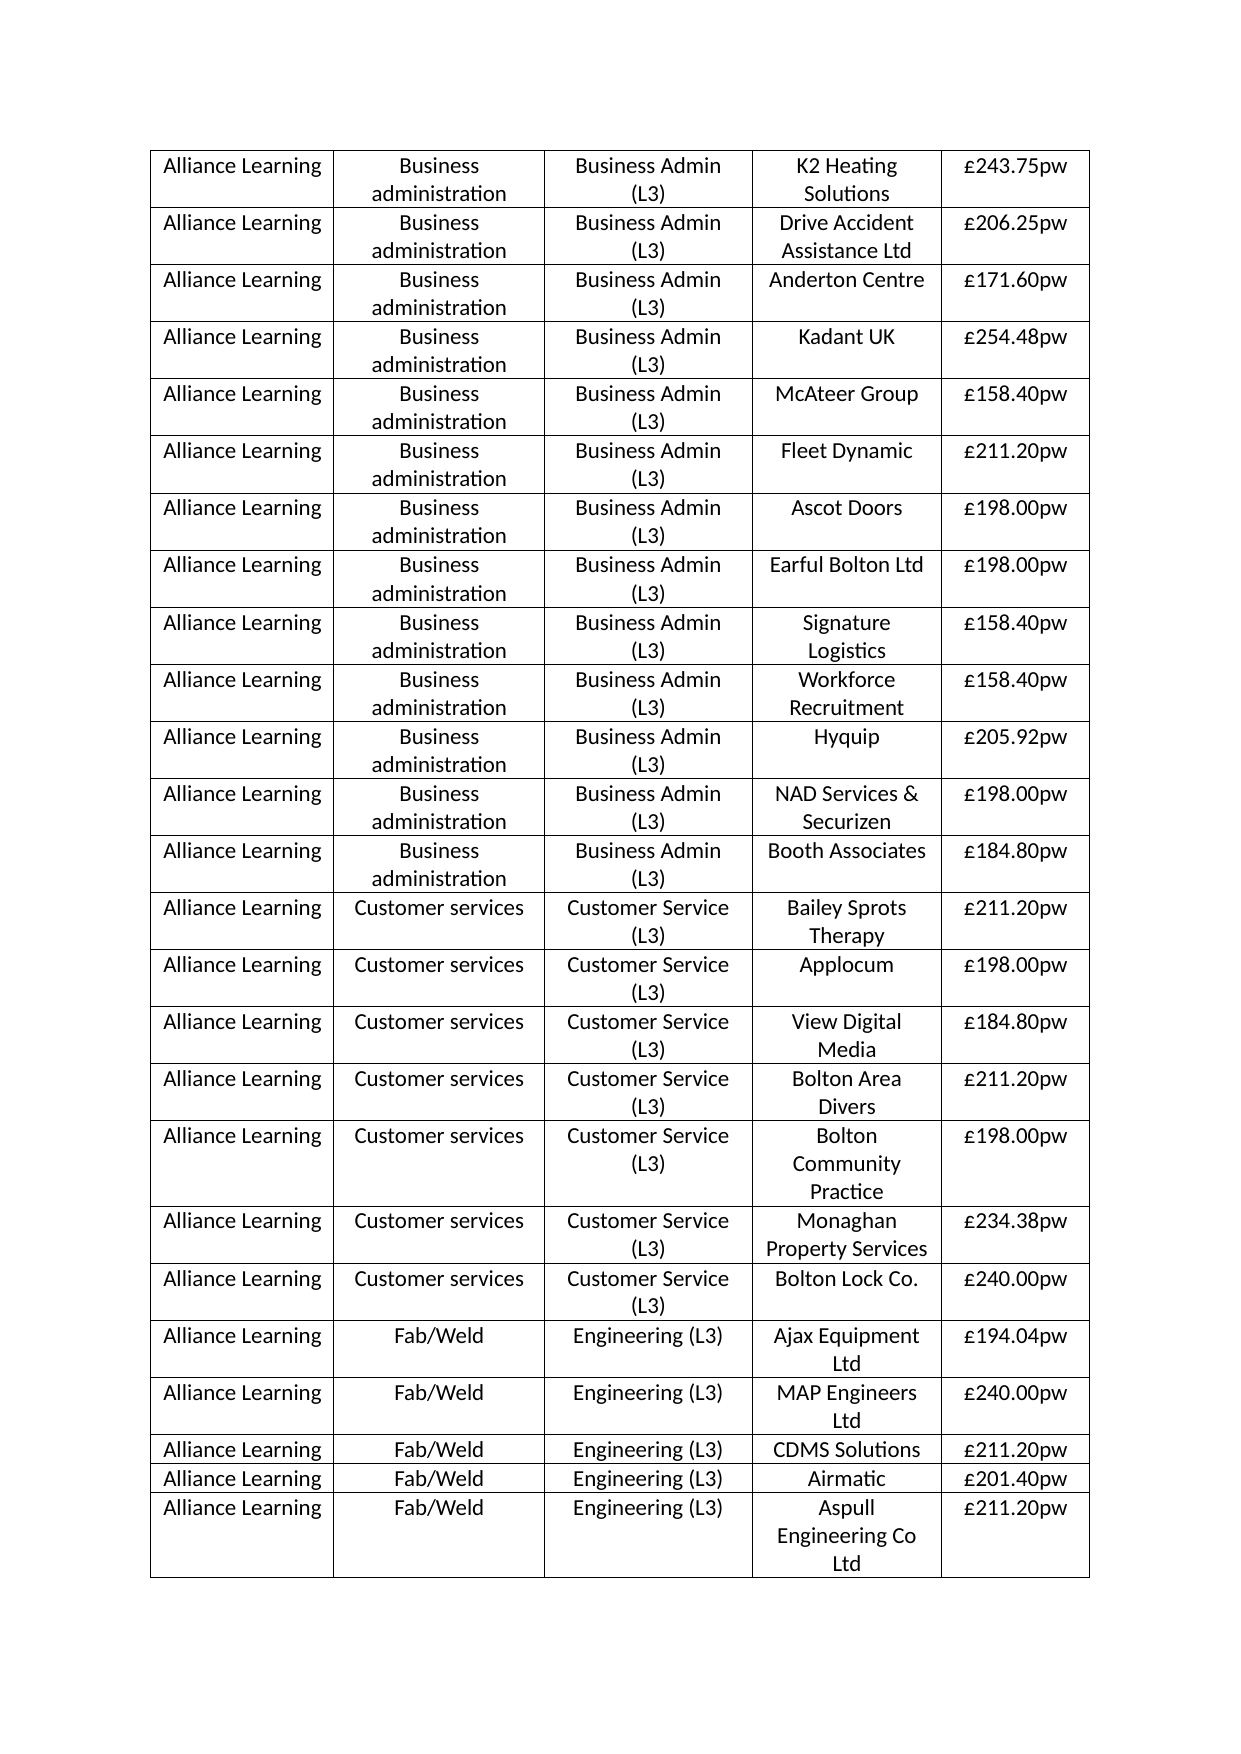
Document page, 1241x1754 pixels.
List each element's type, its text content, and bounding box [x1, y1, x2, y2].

table_cell Business Admin (L3) [545, 265, 752, 321]
table_cell Business Admin (L3) [545, 379, 752, 435]
table_cell View Digital Media [753, 1007, 941, 1063]
table_cell £198.00pw [942, 779, 1089, 835]
table_cell Alliance Learning [151, 551, 333, 607]
table_cell Bolton Area Divers [753, 1064, 941, 1120]
table_cell MAP Engineers Ltd [753, 1378, 941, 1434]
table_cell Alliance Learning [151, 1264, 333, 1320]
table_cell Customer services [334, 950, 544, 1006]
table_cell Business administration [334, 265, 544, 321]
table_cell Applocum [753, 950, 941, 1006]
table_cell Customer Service (L3) [545, 1121, 752, 1206]
table_cell Earful Bolton Ltd [753, 551, 941, 607]
table_cell Customer services [334, 1264, 544, 1320]
table_cell Business Admin (L3) [545, 322, 752, 378]
table_cell Customer services [334, 893, 544, 949]
table_cell Alliance Learning [151, 379, 333, 435]
table_cell Business Admin (L3) [545, 494, 752, 549]
table_cell £211.20pw [942, 893, 1089, 949]
table_cell £201.40pw [942, 1464, 1089, 1492]
table_cell Engineering (L3) [545, 1464, 752, 1492]
table_cell £158.40pw [942, 379, 1089, 435]
table_cell Business administration [334, 551, 544, 607]
table_cell Customer services [334, 1064, 544, 1120]
table_cell Alliance Learning [151, 836, 333, 892]
table_cell Ascot Doors [753, 494, 941, 549]
table_cell £194.04pw [942, 1321, 1089, 1377]
table_cell Customer Service (L3) [545, 950, 752, 1006]
table_cell £205.92pw [942, 722, 1089, 778]
table_cell Alliance Learning [151, 665, 333, 721]
table_cell Alliance Learning [151, 265, 333, 321]
table_cell £240.00pw [942, 1378, 1089, 1434]
table_cell £198.00pw [942, 950, 1089, 1006]
table_cell Customer Service (L3) [545, 1207, 752, 1263]
table_cell Fab/Weld [334, 1493, 544, 1577]
table_cell Booth Associates [753, 836, 941, 892]
table_cell £184.80pw [942, 1007, 1089, 1063]
table_cell Fab/Weld [334, 1464, 544, 1492]
table_cell Alliance Learning [151, 322, 333, 378]
table_cell CDMS Solutions [753, 1435, 941, 1463]
table_cell Business Admin (L3) [545, 208, 752, 264]
table_cell Kadant UK [753, 322, 941, 378]
table_cell Customer services [334, 1007, 544, 1063]
table_cell Customer Service (L3) [545, 1007, 752, 1063]
table_cell Business Admin (L3) [545, 436, 752, 492]
table_cell Monaghan Property Services [753, 1207, 941, 1263]
table_cell Alliance Learning [151, 1435, 333, 1463]
table_cell Alliance Learning [151, 893, 333, 949]
table_cell £198.00pw [942, 551, 1089, 607]
table_cell Alliance Learning [151, 1121, 333, 1206]
table_cell Engineering (L3) [545, 1321, 752, 1377]
table_cell Business administration [334, 779, 544, 835]
table_cell Fab/Weld [334, 1321, 544, 1377]
table_cell NAD Services & Securizen [753, 779, 941, 835]
table_cell Business administration [334, 379, 544, 435]
table_cell £206.25pw [942, 208, 1089, 264]
table_cell Business administration [334, 722, 544, 778]
table_cell Alliance Learning [151, 208, 333, 264]
table_cell Workforce Recruitment [753, 665, 941, 721]
table_cell Business Admin (L3) [545, 151, 752, 207]
table_cell Business Admin (L3) [545, 665, 752, 721]
table_cell Business administration [334, 322, 544, 378]
table_cell Alliance Learning [151, 1007, 333, 1063]
table_cell Fleet Dynamic [753, 436, 941, 492]
table_cell Customer Service (L3) [545, 1264, 752, 1320]
table_cell Alliance Learning [151, 1464, 333, 1492]
table_cell £198.00pw [942, 1121, 1089, 1206]
table_cell £184.80pw [942, 836, 1089, 892]
table_cell £211.20pw [942, 436, 1089, 492]
table_cell Hyquip [753, 722, 941, 778]
table_cell Alliance Learning [151, 1493, 333, 1577]
table_cell £243.75pw [942, 151, 1089, 207]
table_cell Business Admin (L3) [545, 779, 752, 835]
table_cell Signature Logistics [753, 608, 941, 664]
table_cell £211.20pw [942, 1435, 1089, 1463]
table_cell Fab/Weld [334, 1378, 544, 1434]
table_cell Business administration [334, 436, 544, 492]
table_cell Alliance Learning [151, 1378, 333, 1434]
table_cell Business Admin (L3) [545, 836, 752, 892]
table_cell Customer Service (L3) [545, 1064, 752, 1120]
table_cell £198.00pw [942, 494, 1089, 549]
table_cell Business administration [334, 608, 544, 664]
table_cell Alliance Learning [151, 436, 333, 492]
table_cell Business administration [334, 494, 544, 549]
table_cell Aspull Engineering Co Ltd [753, 1493, 941, 1577]
table_cell Bailey Sprots Therapy [753, 893, 941, 949]
table_cell Anderton Centre [753, 265, 941, 321]
table_cell £234.38pw [942, 1207, 1089, 1263]
table_cell Business administration [334, 151, 544, 207]
table_cell Alliance Learning [151, 494, 333, 549]
table_cell Alliance Learning [151, 722, 333, 778]
table_cell Customer Service (L3) [545, 893, 752, 949]
table_cell Business administration [334, 208, 544, 264]
table_cell Business administration [334, 836, 544, 892]
table_cell Alliance Learning [151, 1064, 333, 1120]
table_cell Alliance Learning [151, 779, 333, 835]
table_cell £211.20pw [942, 1064, 1089, 1120]
table_cell Business Admin (L3) [545, 722, 752, 778]
table_cell Engineering (L3) [545, 1493, 752, 1577]
table_cell Fab/Weld [334, 1435, 544, 1463]
table_cell K2 Heating Solutions [753, 151, 941, 207]
table_cell Drive Accident Assistance Ltd [753, 208, 941, 264]
table_cell Alliance Learning [151, 950, 333, 1006]
table_cell Alliance Learning [151, 608, 333, 664]
table_cell £171.60pw [942, 265, 1089, 321]
table_cell Engineering (L3) [545, 1435, 752, 1463]
table_cell Airmatic [753, 1464, 941, 1492]
table_cell Bolton Community Practice [753, 1121, 941, 1206]
table_cell Business Admin (L3) [545, 551, 752, 607]
table_cell £240.00pw [942, 1264, 1089, 1320]
table_cell Alliance Learning [151, 1207, 333, 1263]
table_cell McAteer Group [753, 379, 941, 435]
table_cell Ajax Equipment Ltd [753, 1321, 941, 1377]
table_cell £254.48pw [942, 322, 1089, 378]
table_cell £211.20pw [942, 1493, 1089, 1577]
table_cell Alliance Learning [151, 1321, 333, 1377]
table_cell £158.40pw [942, 665, 1089, 721]
table_cell Engineering (L3) [545, 1378, 752, 1434]
table_cell Business administration [334, 665, 544, 721]
table_cell Alliance Learning [151, 151, 333, 207]
table_cell Customer services [334, 1121, 544, 1206]
table_cell £158.40pw [942, 608, 1089, 664]
table_cell Bolton Lock Co. [753, 1264, 941, 1320]
table_cell Business Admin (L3) [545, 608, 752, 664]
table_cell Customer services [334, 1207, 544, 1263]
